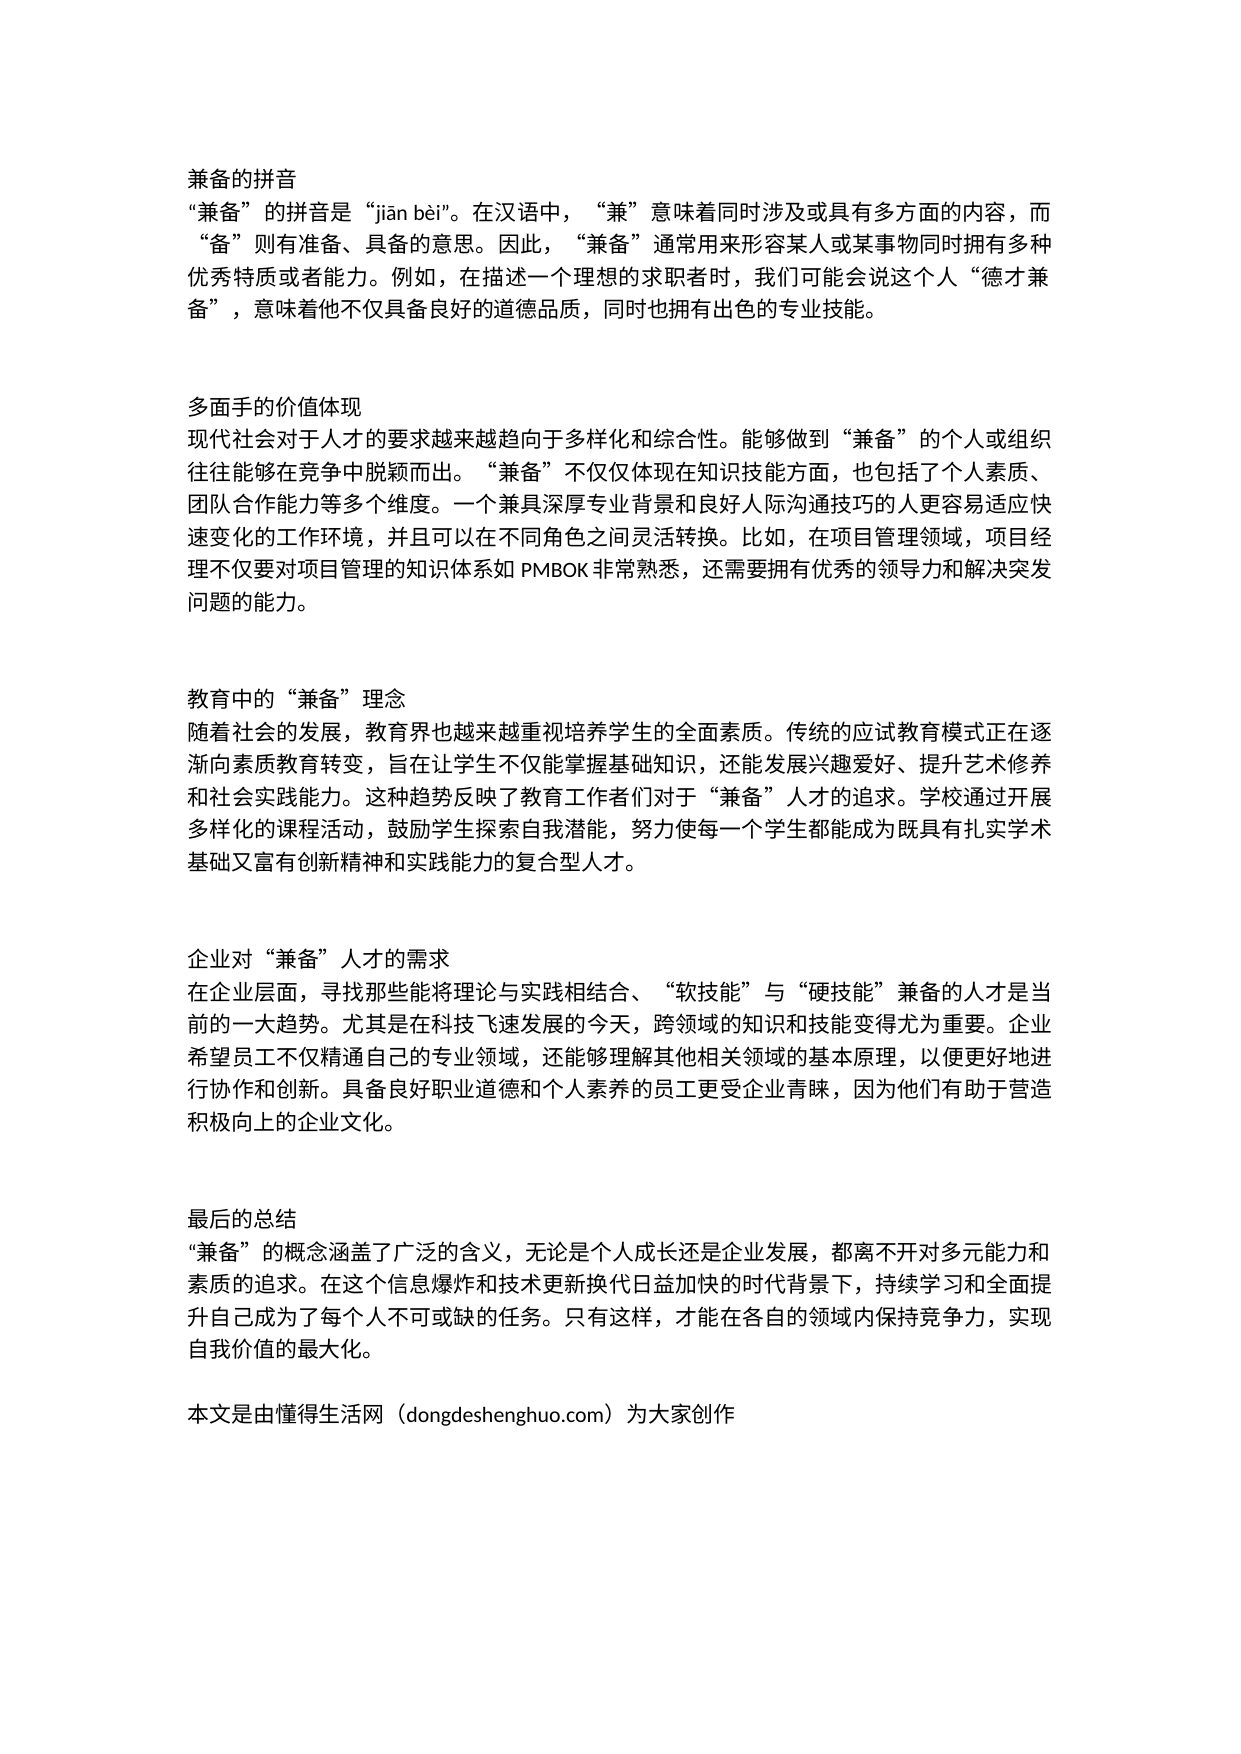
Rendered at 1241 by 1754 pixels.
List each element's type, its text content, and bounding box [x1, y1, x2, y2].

text “兼备”的拼音是“jiān bèi”。在汉语中，“兼”意味着同时涉及或具有多方面的内容，而“备”则有准备、具备的意思。因此，“兼备”通常用来形容某人或某事物同时拥有多种优秀特质或者能力。例如，在描述一个理想的求职者时，我们可能会说这个人“德才兼备”，意味着他不仅具备良好的道德品质，同时也拥有出色的专业技能。 [187, 194, 1053, 324]
text 最后的总结 [187, 1202, 1053, 1234]
text 在企业层面，寻找那些能将理论与实践相结合、“软技能”与“硬技能”兼备的人才是当前的一大趋势。尤其是在科技飞速发展的今天，跨领域的知识和技能变得尤为重要。企业希望员工不仅精通自己的专业领域，还能够理解其他相关领域的基本原理，以便更好地进行协作和创新。具备良好职业道德和个人素养的员工更受企业青睐，因为他们有助于营造积极向上的企业文化。 [187, 974, 1053, 1137]
text 多面手的价值体现 [187, 389, 1053, 422]
text “兼备”的概念涵盖了广泛的含义，无论是个人成长还是企业发展，都离不开对多元能力和素质的追求。在这个信息爆炸和技术更新换代日益加快的时代背景下，持续学习和全面提升自己成为了每个人不可或缺的任务。只有这样，才能在各自的领域内保持竞争力，实现自我价值的最大化。 [187, 1234, 1053, 1364]
text 教育中的“兼备”理念 [187, 682, 1053, 714]
text 现代社会对于人才的要求越来越趋向于多样化和综合性。能够做到“兼备”的个人或组织往往能够在竞争中脱颖而出。“兼备”不仅仅体现在知识技能方面，也包括了个人素质、团队合作能力等多个维度。一个兼具深厚专业背景和良好人际沟通技巧的人更容易适应快速变化的工作环境，并且可以在不同角色之间灵活转换。比如，在项目管理领域，项目经理不仅要对项目管理的知识体系如PMBOK非常熟悉，还需要拥有优秀的领导力和解决突发问题的能力。 [187, 422, 1053, 617]
text 本文是由懂得生活网（dongdeshenghuo.com）为大家创作 [187, 1397, 1053, 1429]
text 企业对“兼备”人才的需求 [187, 942, 1053, 974]
text 随着社会的发展，教育界也越来越重视培养学生的全面素质。传统的应试教育模式正在逐渐向素质教育转变，旨在让学生不仅能掌握基础知识，还能发展兴趣爱好、提升艺术修养和社会实践能力。这种趋势反映了教育工作者们对于“兼备”人才的追求。学校通过开展多样化的课程活动，鼓励学生探索自我潜能，努力使每一个学生都能成为既具有扎实学术基础又富有创新精神和实践能力的复合型人才。 [187, 714, 1053, 877]
text 兼备的拼音 [187, 162, 1053, 194]
